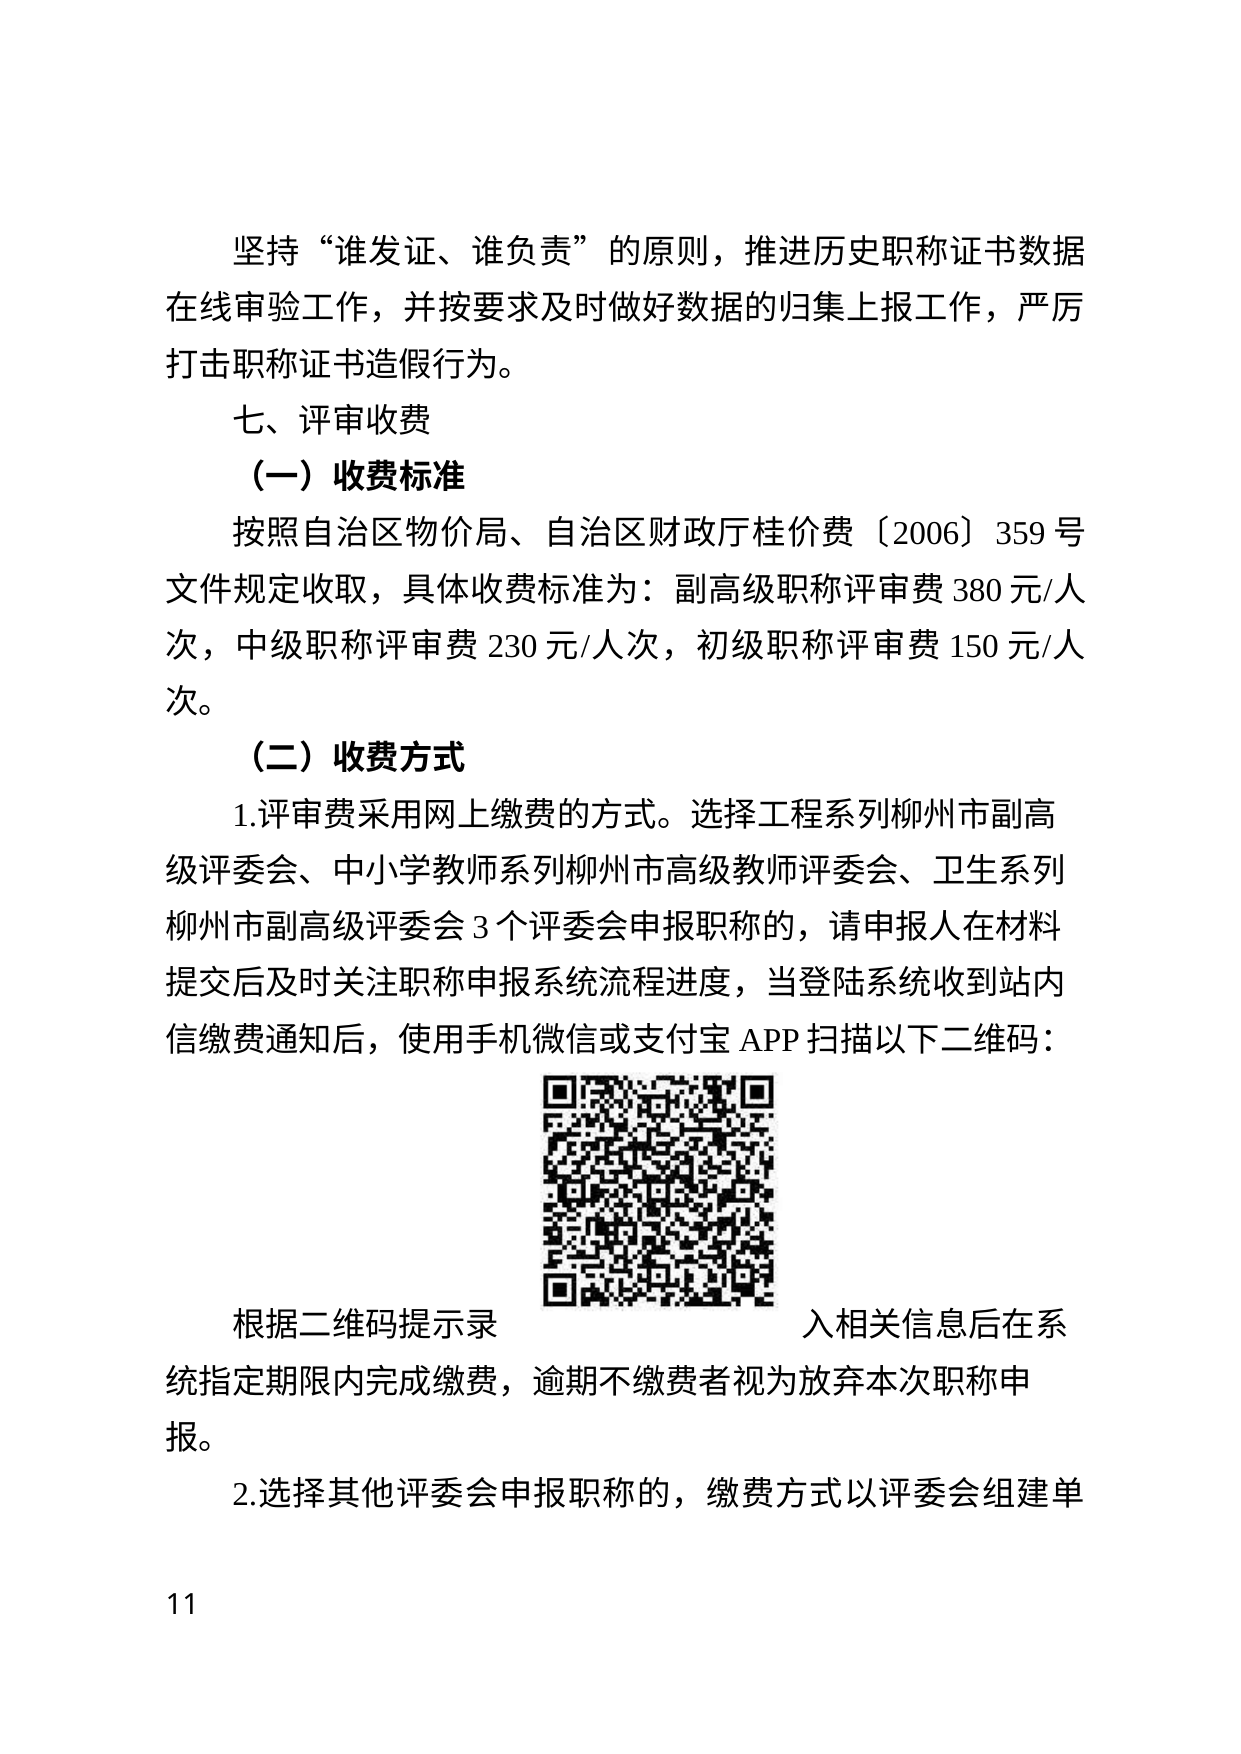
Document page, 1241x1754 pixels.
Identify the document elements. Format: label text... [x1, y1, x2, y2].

text 七、评审收费 [165, 387, 1087, 443]
text （二）收费方式 [165, 725, 1087, 781]
text 根据二维码提示录入相关信息后在系统指定期限内完成缴费，逾期不缴费者视为放弃本次职称申报。 [165, 1292, 1087, 1461]
text 按照自治区物价局、自治区财政厅桂价费〔2006〕359号文件规定收取，具体收费标准为：副高级职称评审费380元/人次，中级职称评审费230元/人次，初级职称评审费150元/人次。 [165, 500, 1087, 725]
text 1.评审费采用网上缴费的方式。选择工程系列柳州市副高级评委会、中小学教师系列柳州市高级教师评委会、卫生系列柳州市副高级评委会3个评委会申报职称的，请申报人在材料提交后及时关注职称申报系统流程进度，当登陆系统收到站内信缴费通知后，使用手机微信或支付宝APP扫描以下二维码： [165, 781, 1087, 1062]
picture [532, 1065, 783, 1314]
text （一）收费标准 [165, 443, 1087, 500]
text 坚持“谁发证、谁负责”的原则，推进历史职称证书数据在线审验工作，并按要求及时做好数据的归集上报工作，严厉打击职称证书造假行为。 [165, 218, 1087, 387]
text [165, 1461, 1087, 1517]
